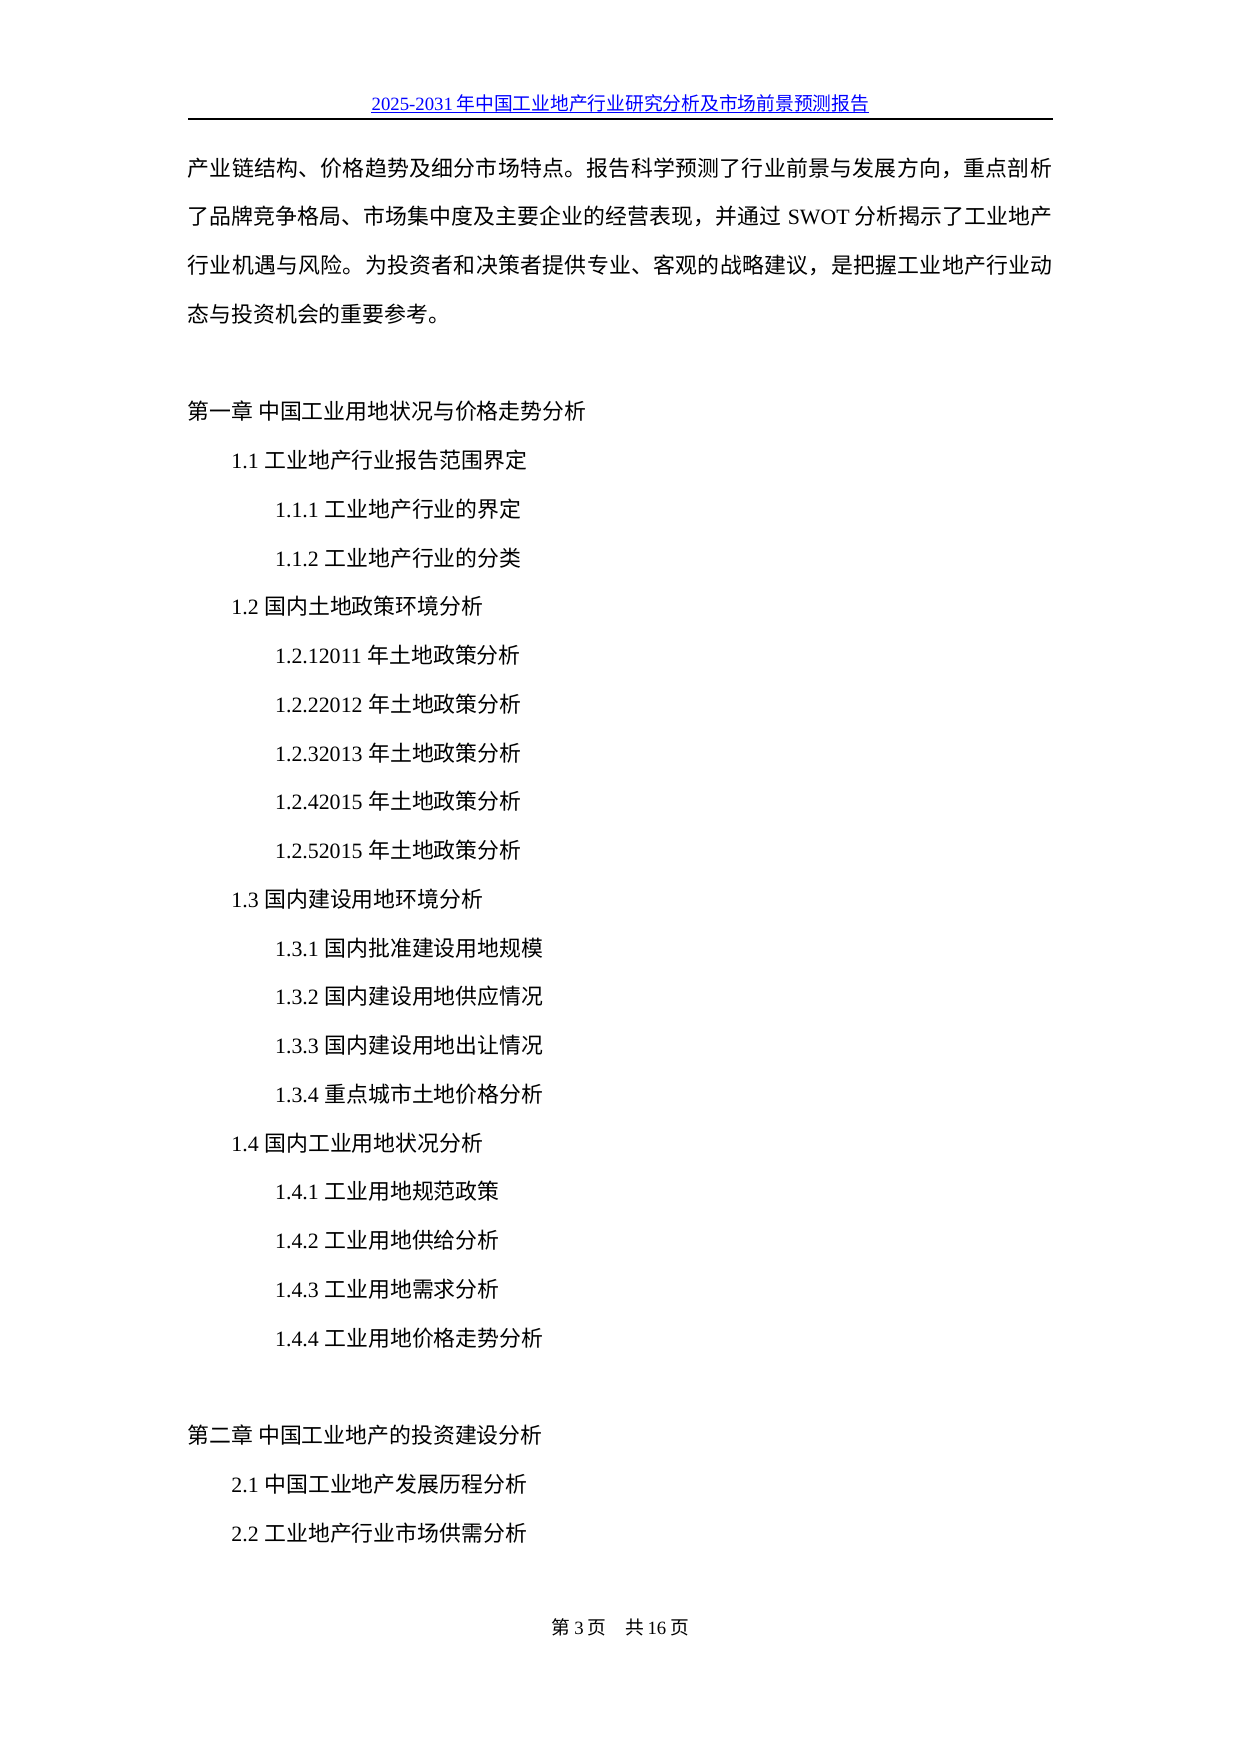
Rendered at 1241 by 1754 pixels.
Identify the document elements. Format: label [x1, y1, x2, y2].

text [187, 150, 1053, 1548]
